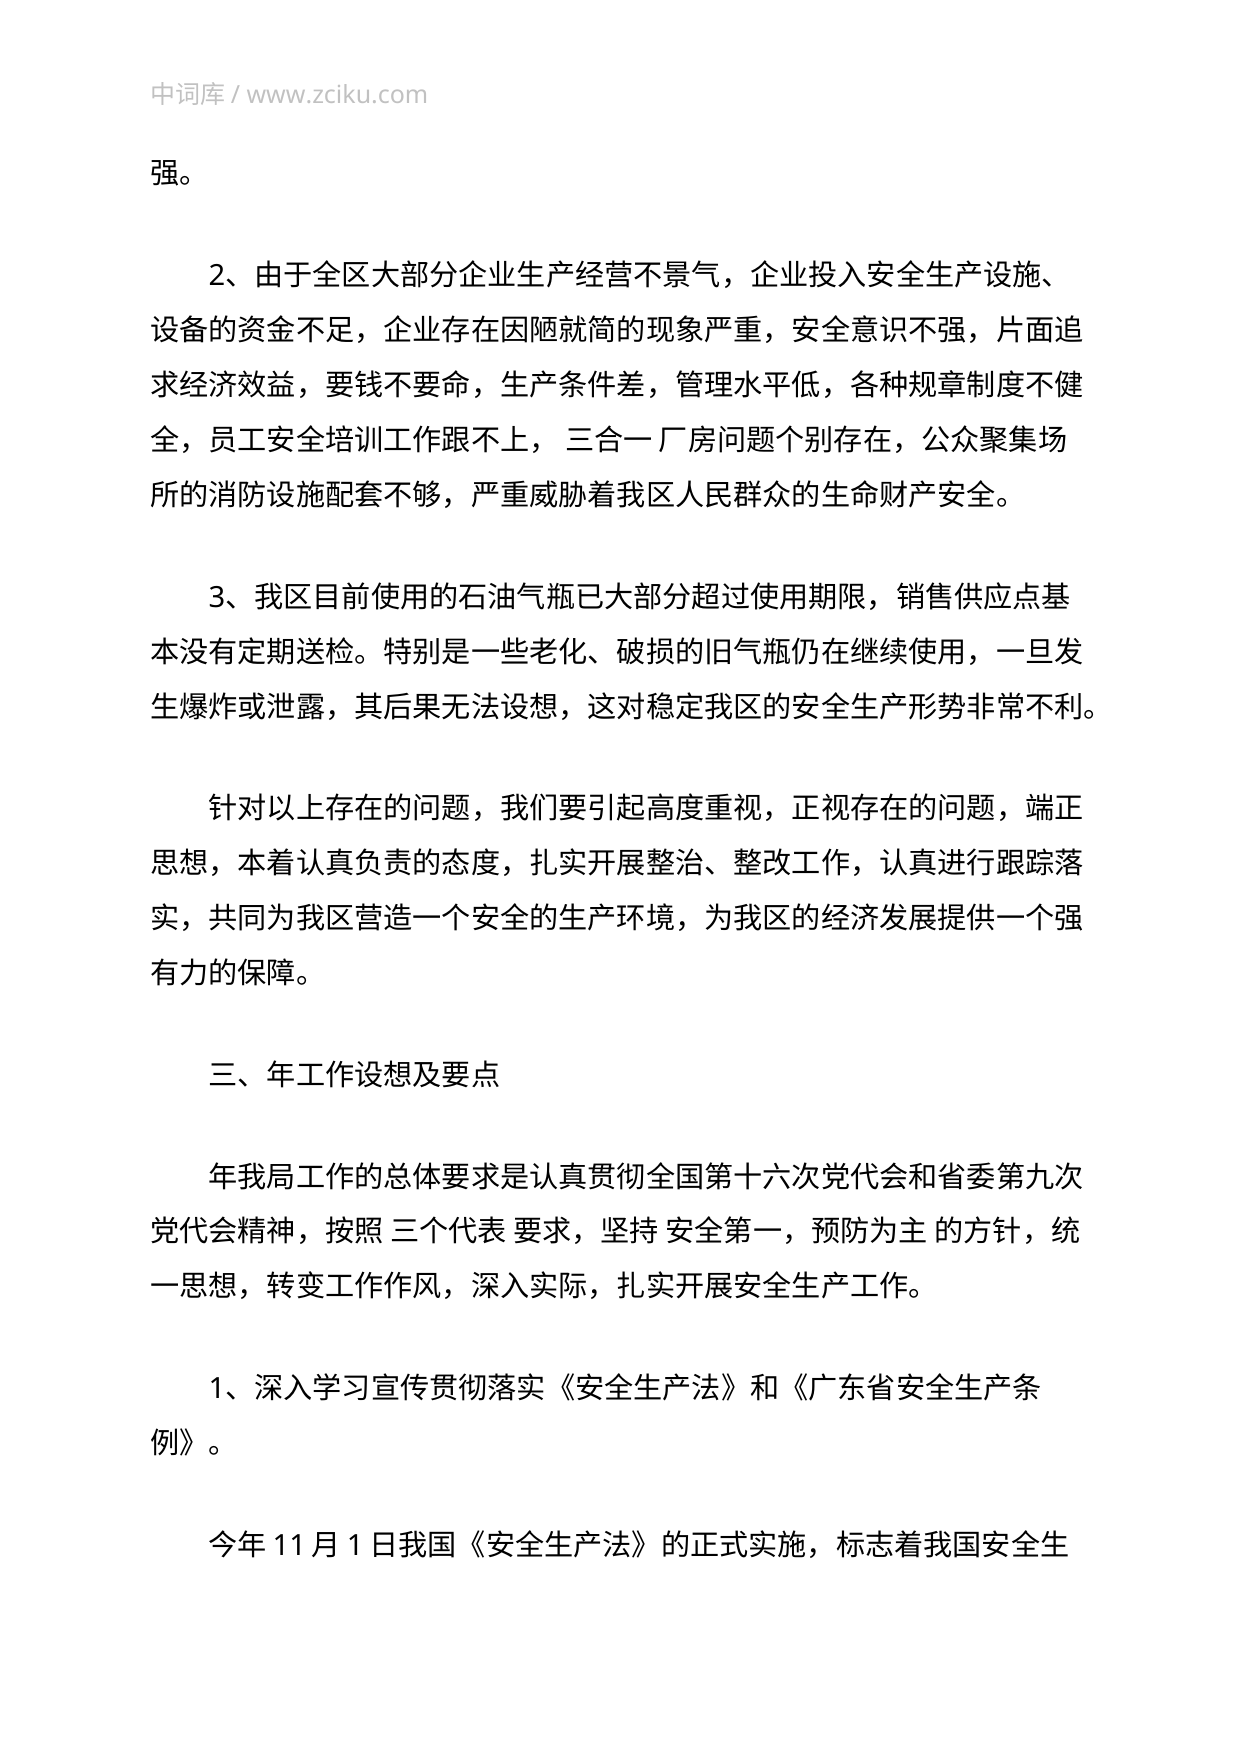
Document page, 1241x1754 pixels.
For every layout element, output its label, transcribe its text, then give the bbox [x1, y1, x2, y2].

text 年我局工作的总体要求是认真贯彻全国第十六次党代会和省委第九次党代会精神，按照 三个代表 要求，坚持 安全第一，预防为主 的方针，统一思想，转变工作作风，深入实际，扎实开展安全生产工作。 [150, 1153, 1090, 1305]
text 三、年工作设想及要点 [150, 1051, 1090, 1094]
text 2、由于全区大部分企业生产经营不景气，企业投入安全生产设施、设备的资金不足，企业存在因陋就简的现象严重，安全意识不强，片面追求经济效益，要钱不要命，生产条件差，管理水平低，各种规章制度不健全，员工安全培训工作跟不上， 三合一 厂房问题个别存在，公众聚集场所的消防设施配套不够，严重威胁着我区人民群众的生命财产安全。 [150, 252, 1090, 514]
text 针对以上存在的问题，我们要引起高度重视，正视存在的问题，端正思想，本着认真负责的态度，扎实开展整治、整改工作，认真进行跟踪落实，共同为我区营造一个安全的生产环境，为我区的经济发展提供一个强有力的保障。 [150, 785, 1090, 992]
text 3、我区目前使用的石油气瓶已大部分超过使用期限，销售供应点基本没有定期送检。特别是一些老化、破损的旧气瓶仍在继续使用，一旦发生爆炸或泄露，其后果无法设想，这对稳定我区的安全生产形势非常不利。 [150, 573, 1090, 725]
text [150, 150, 1090, 192]
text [150, 1521, 1090, 1564]
text 1、深入学习宣传贯彻落实《安全生产法》和《广东省安全生产条例》。 [150, 1365, 1090, 1462]
